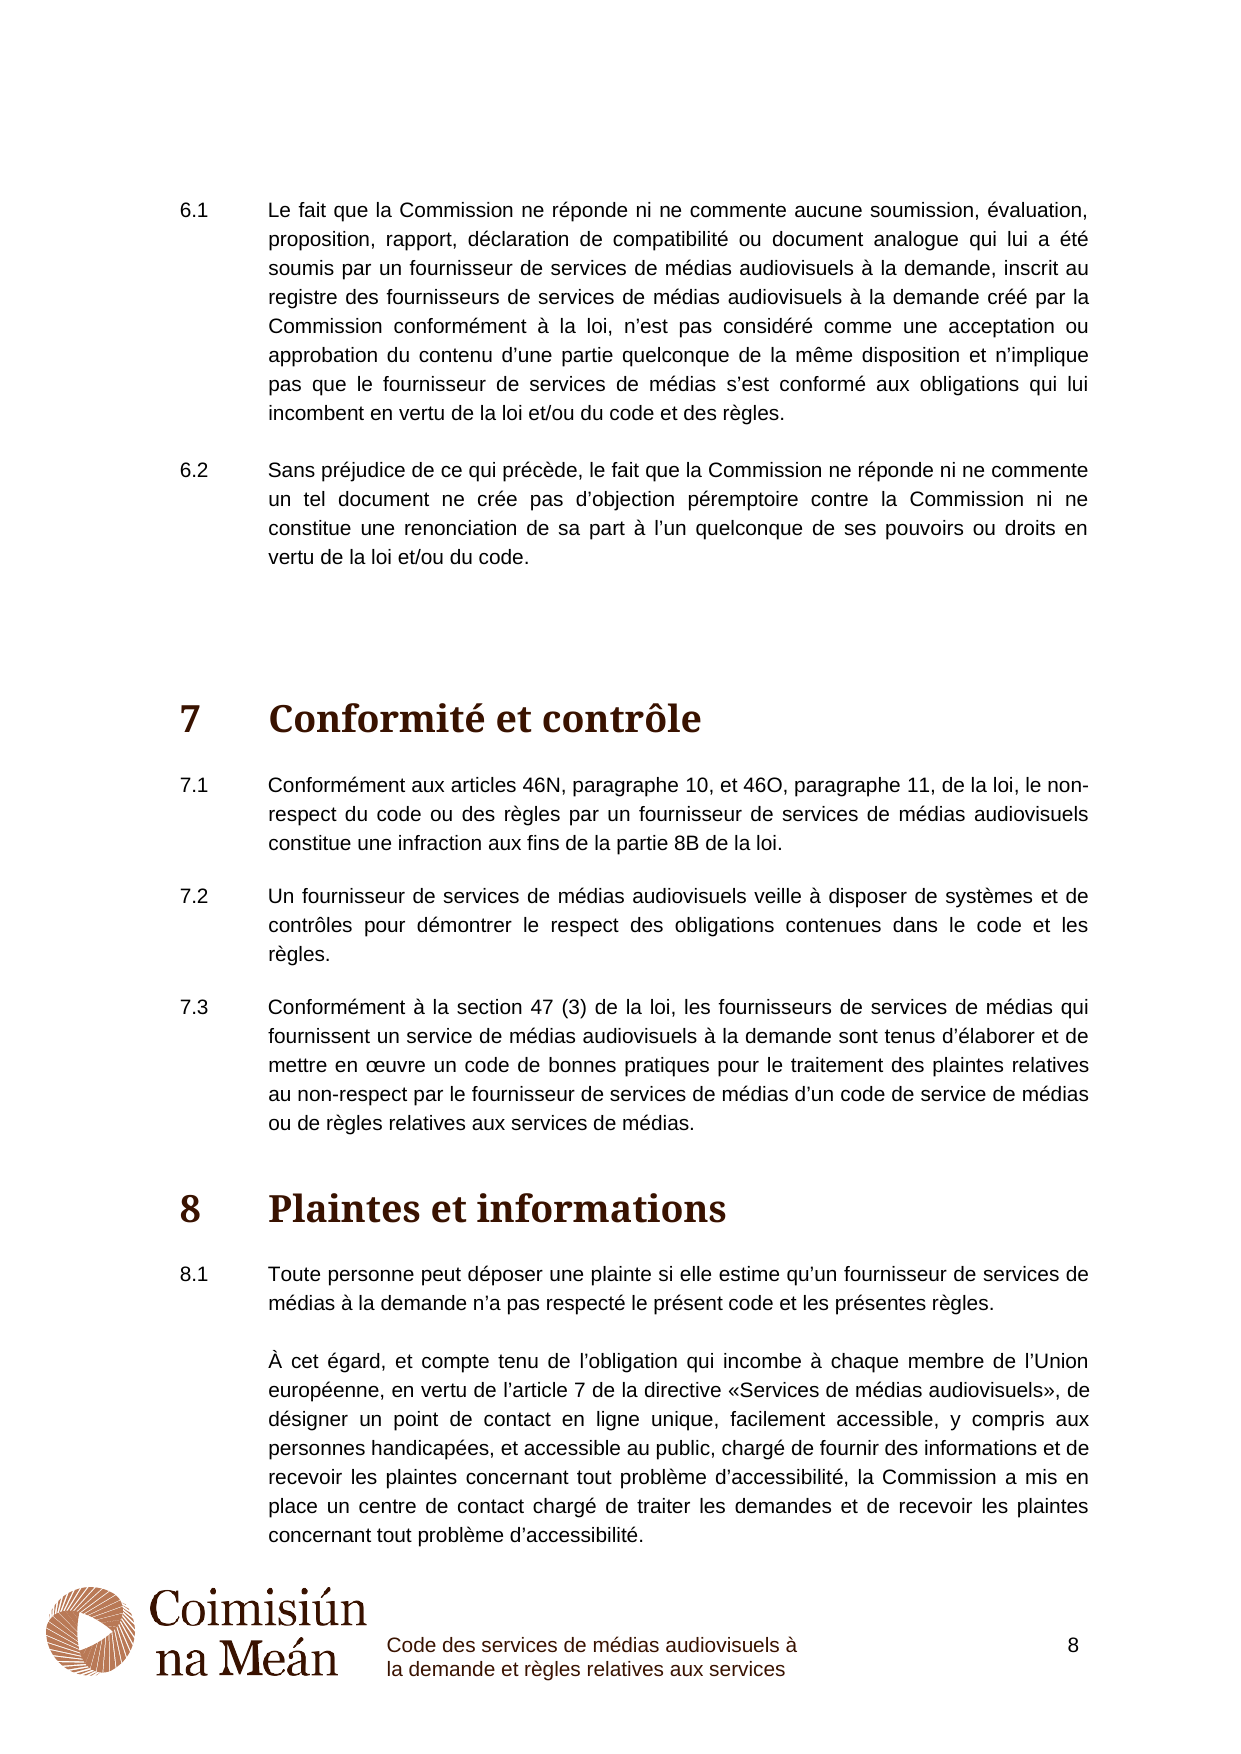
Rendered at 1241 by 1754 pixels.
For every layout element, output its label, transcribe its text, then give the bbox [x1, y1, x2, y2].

list Toute personne peut déposer une plainte si elle estime qu’un fournisseur de services de médias à la demande n’a pas respecté le présent code et les présentes règles. [179, 1262, 1091, 1315]
subtitle Plaintes et informations [179, 1182, 1180, 1233]
list Conformément à la section 47 (3) de la loi, les fournisseurs de services de médias qui fournissent un service de médias audiovisuels à la demande sont tenus d’élaborer et de mettre en œuvre un code de bonnes pratiques pour le traitement des plaintes relatives au non-respect par le fournisseur de services de médias d’un code de service de médias ou de règles relatives aux services de médias. [179, 995, 1090, 1135]
list Sans préjudice de ce qui précède, le fait que la Commission ne réponde ni ne commente un tel document ne crée pas d’objection péremptoire contre la Commission ni ne constitue une renonciation de sa part à l’un quelconque de ses pouvoirs ou droits en vertu de la loi et/ou du code. [179, 458, 1090, 569]
list Le fait que la Commission ne réponde ni ne commente aucune soumission, évaluation, proposition, rapport, déclaration de compatibilité ou document analogue qui lui a été soumis par un fournisseur de services de médias audiovisuels à la demande, inscrit au registre des fournisseurs de services de médias audiovisuels à la demande créé par la Commission conformément à la loi, n’est pas considéré comme une acceptation ou approbation du contenu d’une partie quelconque de la même disposition et n’implique pas que le fournisseur de services de médias s’est conformé aux obligations qui lui incombent en vertu de la loi et/ou du code et des règles. [179, 198, 1090, 424]
subtitle Conformité et contrôle [179, 692, 1180, 743]
list Un fournisseur de services de médias audiovisuels veille à disposer de systèmes et de contrôles pour démontrer le respect des obligations contenues dans le code et les règles. [179, 884, 1089, 966]
picture [156, 1650, 208, 1676]
picture [150, 1587, 367, 1626]
picture [263, 1637, 338, 1676]
list Conformément aux articles 46N, paragraphe 10, et 46O, paragraphe 11, de la loi, le non-respect du code ou des règles par un fournisseur de services de médias audiovisuels constitue une infraction aux fins de la partie 8B de la loi. [179, 772, 1089, 854]
text À cet égard, et compte tenu de l’obligation qui incombe à chaque membre de l’Union européenne, en vertu de l’article 7 de la directive «Services de médias audiovisuels», de désigner un point de contact en ligne unique, facilement accessible, y compris aux personnes handicapées, et accessible au public, chargé de fournir des informations et de recevoir les plaintes concernant tout problème d’accessibilité, la Commission a mis en place un centre de contact chargé de traiter les demandes et de recevoir les plaintes concernant tout problème d’accessibilité. [268, 1349, 1091, 1547]
